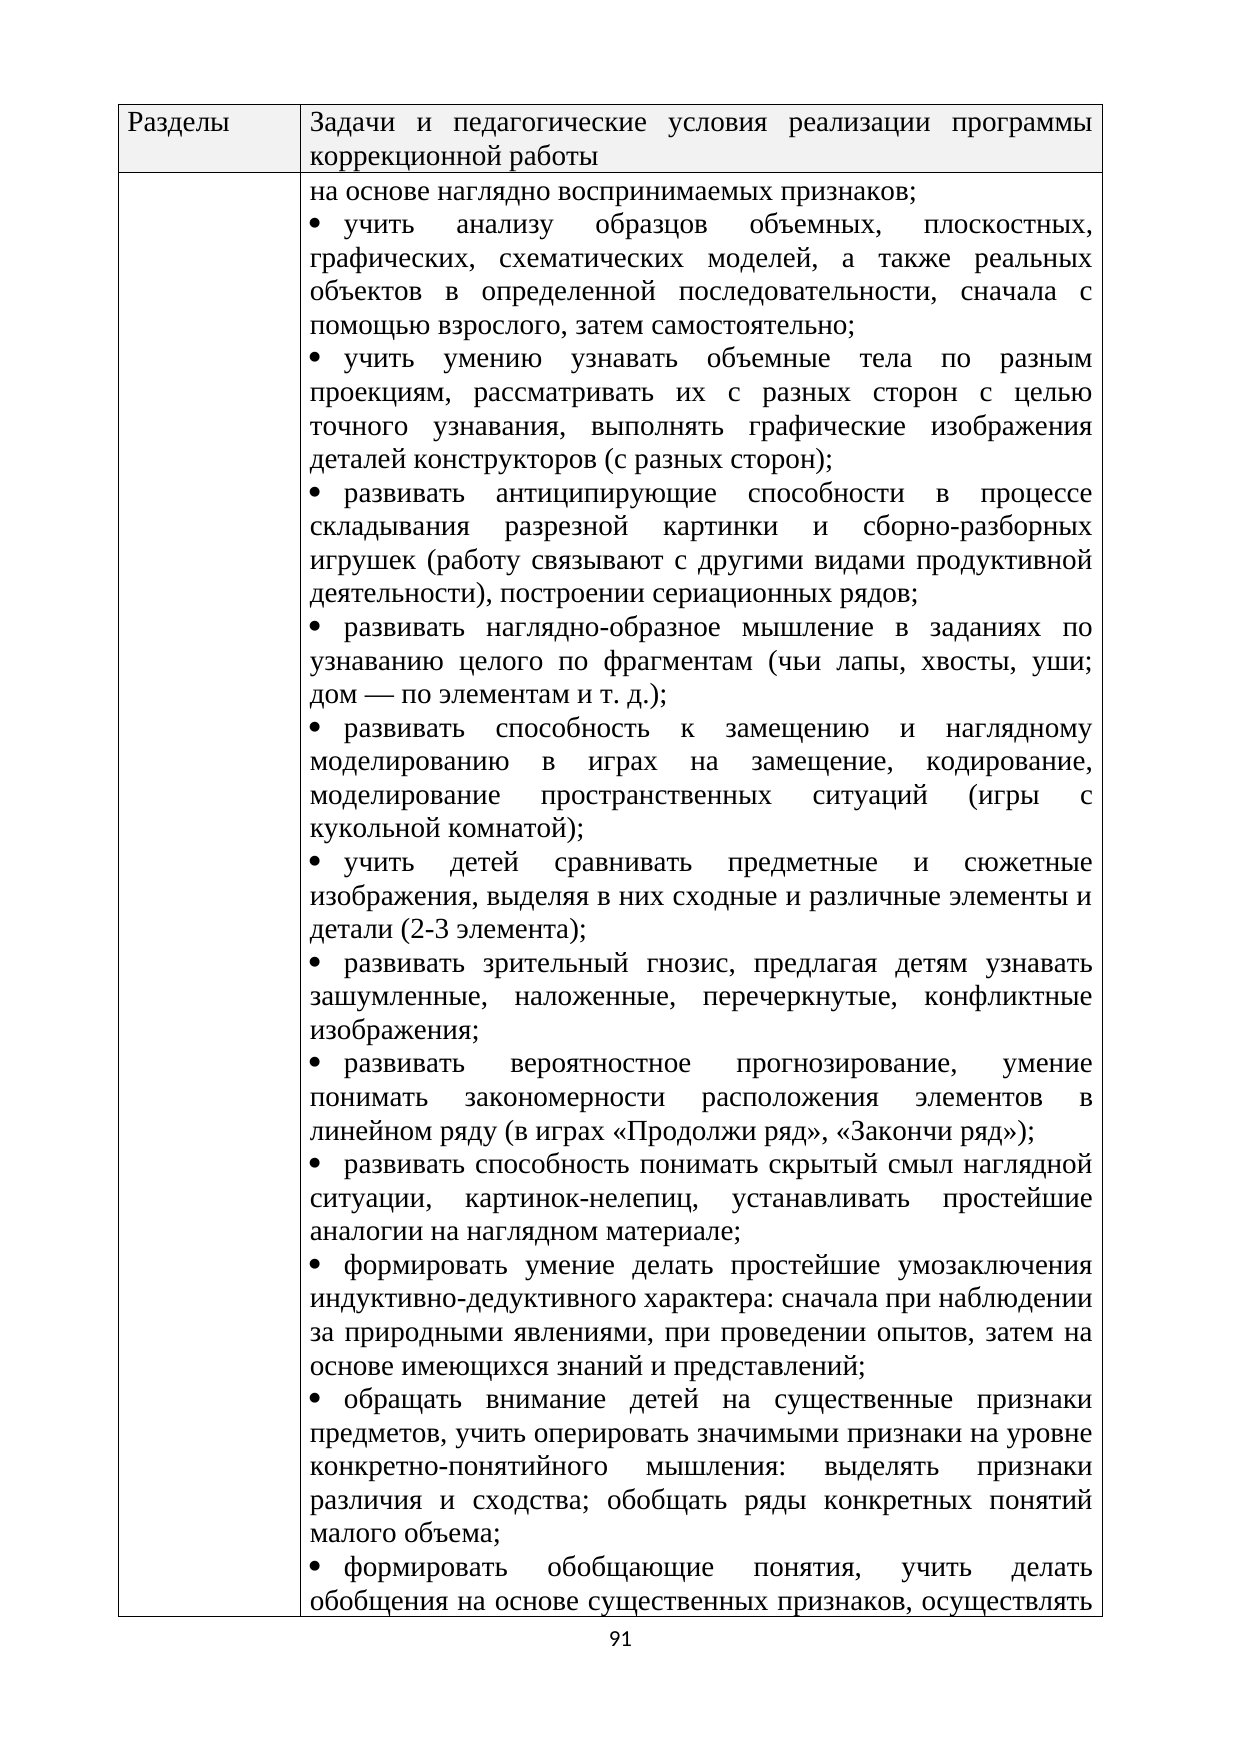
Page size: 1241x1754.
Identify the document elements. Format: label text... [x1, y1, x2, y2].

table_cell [301, 173, 1102, 1616]
table_header Разделы [119, 105, 300, 172]
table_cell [119, 173, 300, 1616]
table_header Задачи и педагогические условия реализации программы коррекционной работы [301, 105, 1102, 172]
